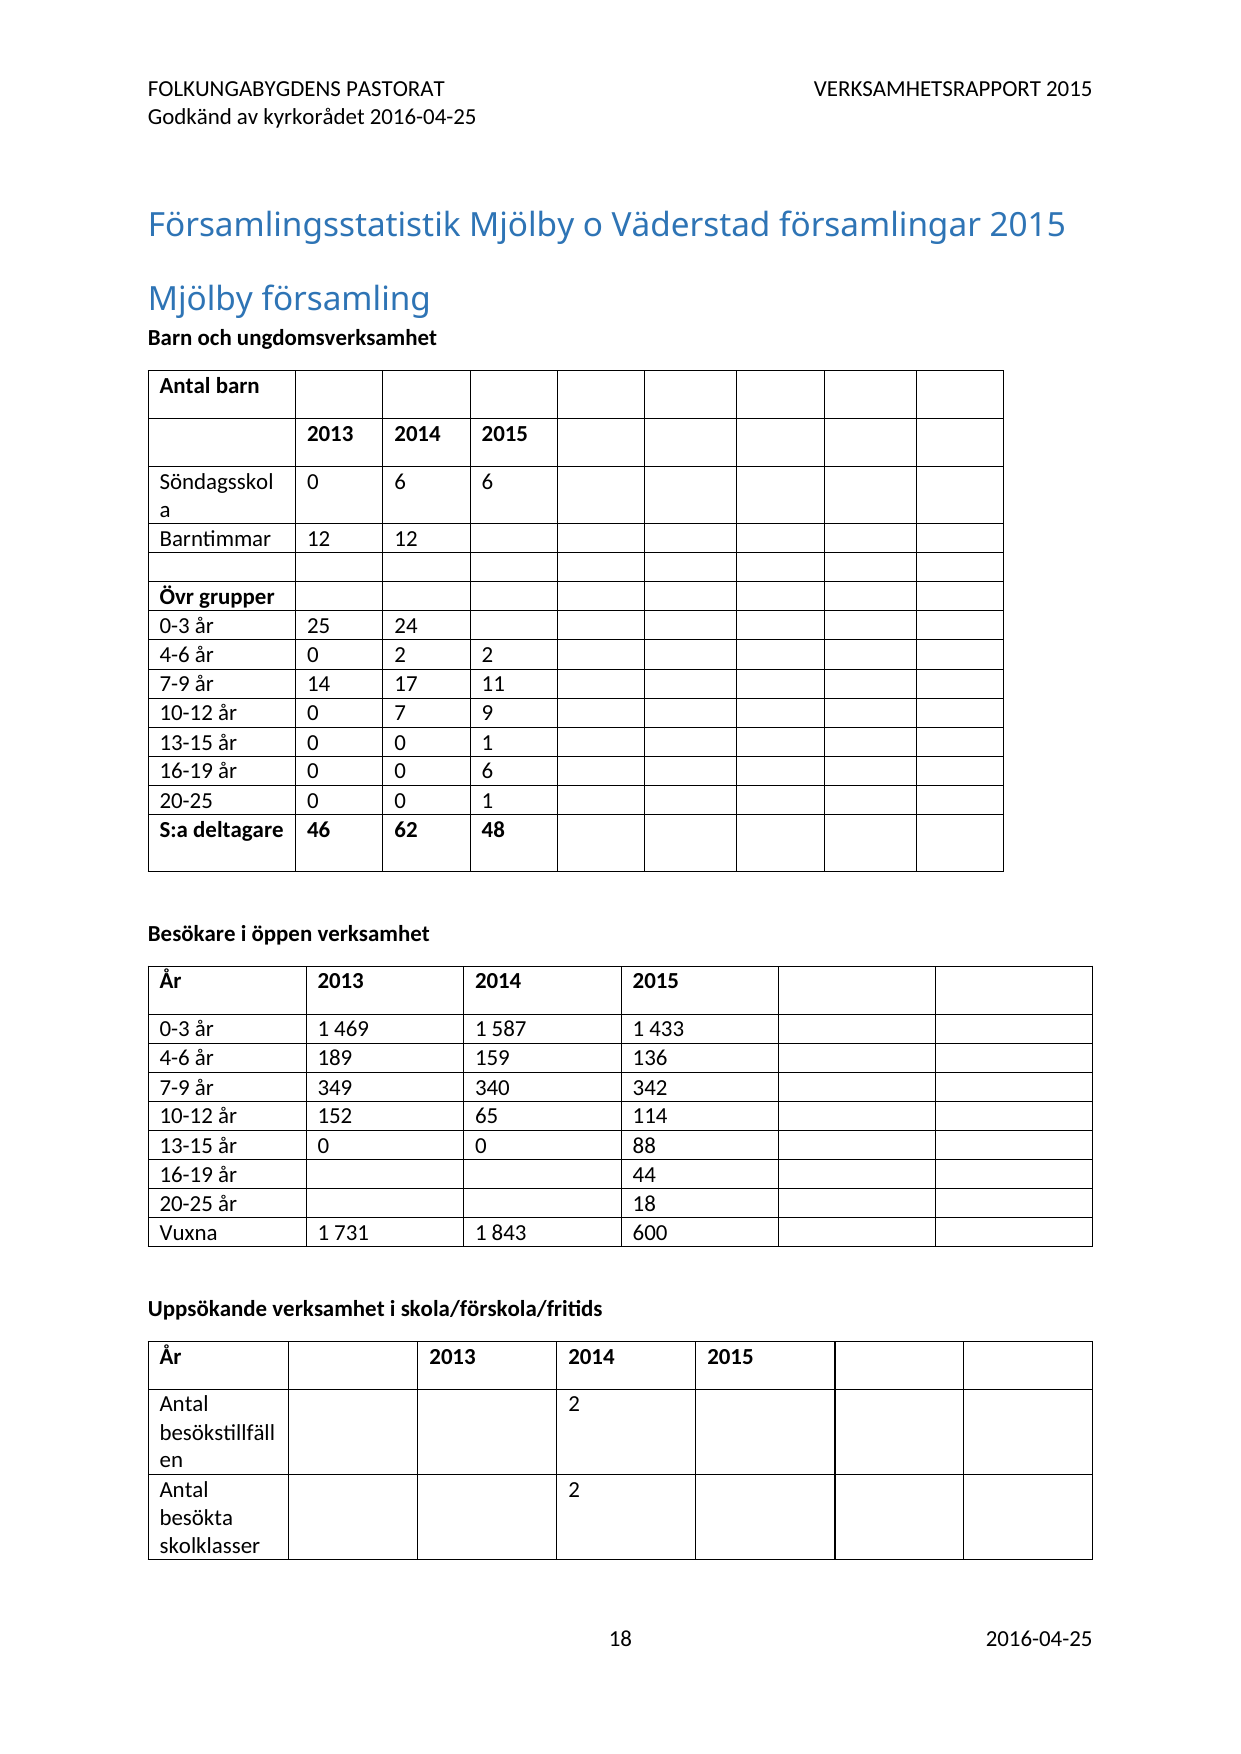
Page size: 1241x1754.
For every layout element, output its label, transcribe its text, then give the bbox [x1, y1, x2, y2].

table_cell [825, 786, 916, 814]
table_cell [645, 553, 736, 581]
table_cell 0-3 år [149, 611, 295, 639]
table_header [558, 371, 644, 418]
table_cell 46 [296, 815, 382, 871]
table_header [296, 371, 382, 418]
table_cell Vuxna [149, 1218, 306, 1246]
table_cell [558, 611, 644, 639]
table_cell [779, 1044, 935, 1072]
table_cell [296, 582, 382, 610]
table_cell 11 [471, 670, 557, 697]
table_cell [737, 419, 824, 466]
table_cell 2 [471, 640, 557, 668]
table_cell 0-3 år [149, 1015, 306, 1042]
table_cell [737, 553, 824, 581]
table_cell [917, 786, 1003, 814]
table_cell [825, 553, 916, 581]
table_cell [825, 611, 916, 639]
table_cell [645, 611, 736, 639]
table_cell 0 [307, 1131, 463, 1159]
table_cell [917, 611, 1003, 639]
table_cell 10-12 år [149, 699, 295, 727]
table_cell [825, 670, 916, 697]
table_cell 2 [557, 1390, 695, 1474]
table_cell 88 [622, 1131, 778, 1159]
table_cell Söndagsskola [149, 467, 295, 523]
table_cell [696, 1475, 834, 1559]
table_cell [418, 1390, 556, 1474]
table_cell 20-25 [149, 786, 295, 814]
table_cell [825, 467, 916, 523]
table_cell 17 [383, 670, 470, 697]
table_cell 1 843 [464, 1218, 621, 1246]
table_cell [779, 1218, 935, 1246]
table_cell 159 [464, 1044, 621, 1072]
table_cell 0 [383, 786, 470, 814]
table_cell 16-19 år [149, 757, 295, 785]
table_header [383, 371, 470, 418]
table_cell [737, 786, 824, 814]
table_cell 0 [296, 757, 382, 785]
table_cell [825, 728, 916, 756]
table_header År [149, 1342, 288, 1388]
table_cell [737, 611, 824, 639]
table_cell 4-6 år [149, 1044, 306, 1072]
table_cell [645, 467, 736, 523]
table_cell [825, 640, 916, 668]
table_cell [936, 1218, 1092, 1246]
table_cell [936, 1015, 1092, 1042]
table_cell [917, 553, 1003, 581]
table_cell [917, 699, 1003, 727]
table_cell [645, 670, 736, 697]
table_cell [645, 757, 736, 785]
table_cell [696, 1390, 834, 1474]
table_cell [645, 419, 736, 466]
table_cell [471, 524, 557, 552]
table_header 2013 [307, 967, 463, 1013]
table_cell 1 433 [622, 1015, 778, 1042]
table_header 2015 [622, 967, 778, 1013]
table_cell 9 [471, 699, 557, 727]
table_cell [936, 1189, 1092, 1217]
table_cell [825, 419, 916, 466]
table_header [471, 371, 557, 418]
table_cell 1 [471, 728, 557, 756]
table_cell 0 [383, 728, 470, 756]
subtitle Församlingsstatistik Mjölby o Väderstad församlingar 2015 [148, 201, 1093, 246]
table_cell 7 [383, 699, 470, 727]
table_cell [558, 786, 644, 814]
table_cell 340 [464, 1073, 621, 1101]
table_cell [558, 728, 644, 756]
table_cell [558, 524, 644, 552]
table_cell [779, 1015, 935, 1042]
table_cell Antal besökstillfällen [149, 1390, 288, 1474]
table_cell 0 [464, 1131, 621, 1159]
table_cell [737, 757, 824, 785]
table_cell [558, 640, 644, 668]
table_cell [471, 611, 557, 639]
table_cell [917, 670, 1003, 697]
table_cell [558, 419, 644, 466]
table_cell [558, 815, 644, 871]
table_cell 1 731 [307, 1218, 463, 1246]
table_cell 6 [383, 467, 470, 523]
table_header [825, 371, 916, 418]
table_cell 65 [464, 1102, 621, 1130]
table_cell 16-19 år [149, 1160, 306, 1188]
table_cell [558, 670, 644, 697]
table_cell [936, 1073, 1092, 1101]
table_cell [471, 553, 557, 581]
table_cell [936, 1044, 1092, 1072]
table_cell 114 [622, 1102, 778, 1130]
table_cell [149, 553, 295, 581]
table_cell [645, 524, 736, 552]
table_cell [917, 467, 1003, 523]
table_cell [558, 699, 644, 727]
table_cell 2 [383, 640, 470, 668]
table_cell [779, 1160, 935, 1188]
table_cell 6 [471, 757, 557, 785]
table_cell [936, 1102, 1092, 1130]
table_cell 0 [296, 699, 382, 727]
table_cell 2013 [296, 419, 382, 466]
table_cell 4-6 år [149, 640, 295, 668]
table_cell [964, 1475, 1092, 1559]
table_cell [825, 582, 916, 610]
table_header 2015 [696, 1342, 834, 1388]
table_cell [737, 524, 824, 552]
table_cell 0 [296, 728, 382, 756]
table_cell 189 [307, 1044, 463, 1072]
table_cell [917, 524, 1003, 552]
table_header [737, 371, 824, 418]
table_header [645, 371, 736, 418]
table_cell 12 [383, 524, 470, 552]
table_cell 349 [307, 1073, 463, 1101]
table_cell [383, 553, 470, 581]
table_cell [964, 1390, 1092, 1474]
table_cell [737, 670, 824, 697]
table_cell [825, 815, 916, 871]
table_cell 0 [296, 640, 382, 668]
table_cell [645, 786, 736, 814]
table_cell [464, 1160, 621, 1188]
table_cell 48 [471, 815, 557, 871]
table_header [836, 1342, 963, 1388]
table_cell [558, 553, 644, 581]
table_cell 1 [471, 786, 557, 814]
table_header År [149, 967, 306, 1013]
table_cell Övr grupper [149, 582, 295, 610]
table_cell 62 [383, 815, 470, 871]
table_header Antal barn [149, 371, 295, 418]
table_cell 12 [296, 524, 382, 552]
table_cell [558, 582, 644, 610]
table_cell 342 [622, 1073, 778, 1101]
subtitle Mjölby församling [148, 274, 1093, 320]
table_cell 152 [307, 1102, 463, 1130]
table_cell [936, 1131, 1092, 1159]
table_cell [296, 553, 382, 581]
table_cell [737, 582, 824, 610]
table_cell [779, 1189, 935, 1217]
table_cell [149, 419, 295, 466]
table_cell 1 587 [464, 1015, 621, 1042]
text Besökare i öppen verksamhet [148, 919, 1093, 947]
text Uppsökande verksamhet i skola/förskola/fritids [148, 1294, 1093, 1322]
table_cell [836, 1475, 963, 1559]
table_cell 13-15 år [149, 1131, 306, 1159]
table_cell 0 [383, 757, 470, 785]
table_header 2014 [557, 1342, 695, 1388]
table_cell 14 [296, 670, 382, 697]
table_cell [737, 640, 824, 668]
table_cell Antal besökta skolklasser [149, 1475, 288, 1559]
table_header [964, 1342, 1092, 1388]
table_cell S:a deltagare [149, 815, 295, 871]
table_cell 44 [622, 1160, 778, 1188]
table_header [289, 1342, 417, 1388]
table_cell 2014 [383, 419, 470, 466]
table_cell [737, 815, 824, 871]
table_header [936, 967, 1092, 1013]
table_header [779, 967, 935, 1013]
table_cell Barntimmar [149, 524, 295, 552]
table_cell [307, 1189, 463, 1217]
table_header 2013 [418, 1342, 556, 1388]
table_cell 2015 [471, 419, 557, 466]
text Barn och ungdomsverksamhet [148, 323, 1093, 352]
table_cell [645, 640, 736, 668]
table_cell [917, 582, 1003, 610]
table_cell 2 [557, 1475, 695, 1559]
table_cell [645, 728, 736, 756]
table_cell [289, 1390, 417, 1474]
table_cell [558, 757, 644, 785]
table_cell 10-12 år [149, 1102, 306, 1130]
table_cell [737, 467, 824, 523]
table_cell [836, 1390, 963, 1474]
table_cell 20-25 år [149, 1189, 306, 1217]
table_cell [825, 699, 916, 727]
table_cell [737, 728, 824, 756]
table_cell [289, 1475, 417, 1559]
table_cell 25 [296, 611, 382, 639]
table_cell 0 [296, 786, 382, 814]
table_cell [825, 757, 916, 785]
table_cell 0 [296, 467, 382, 523]
table_cell 6 [471, 467, 557, 523]
table_cell 18 [622, 1189, 778, 1217]
table_cell [779, 1073, 935, 1101]
table_cell [936, 1160, 1092, 1188]
table_cell [383, 582, 470, 610]
table_cell [307, 1160, 463, 1188]
table_header 2014 [464, 967, 621, 1013]
table_cell [558, 467, 644, 523]
table_cell [645, 582, 736, 610]
table_cell 13-15 år [149, 728, 295, 756]
table_cell [645, 699, 736, 727]
table_cell 136 [622, 1044, 778, 1072]
table_cell [471, 582, 557, 610]
table_cell [779, 1131, 935, 1159]
table_cell [917, 757, 1003, 785]
table_cell [418, 1475, 556, 1559]
table_cell [917, 419, 1003, 466]
table_cell [737, 699, 824, 727]
table_cell [917, 815, 1003, 871]
table_cell [825, 524, 916, 552]
table_cell 7-9 år [149, 670, 295, 697]
table_cell [779, 1102, 935, 1130]
table_cell 1 469 [307, 1015, 463, 1042]
table_cell 7-9 år [149, 1073, 306, 1101]
table_cell [917, 728, 1003, 756]
table_header [917, 371, 1003, 418]
table_cell [645, 815, 736, 871]
table_cell 600 [622, 1218, 778, 1246]
table_cell 24 [383, 611, 470, 639]
table_cell [464, 1189, 621, 1217]
table_cell [917, 640, 1003, 668]
